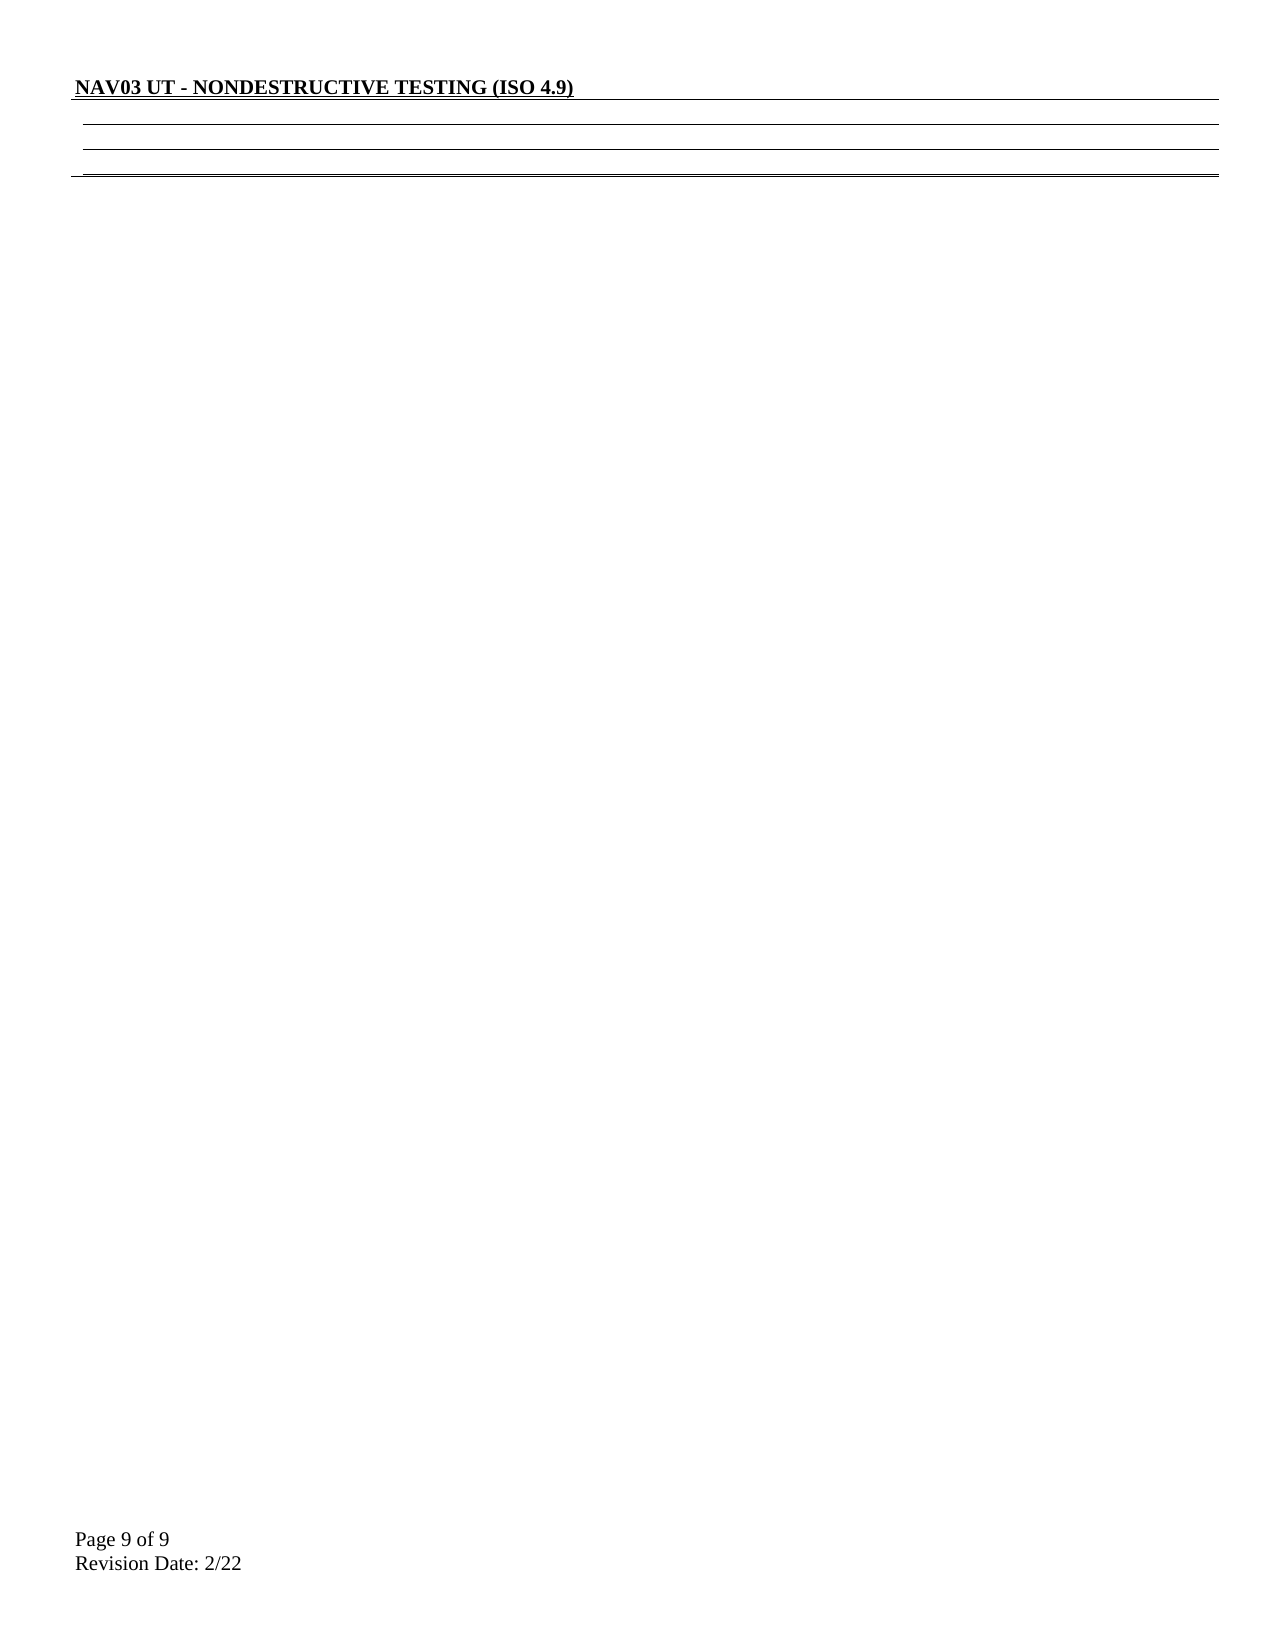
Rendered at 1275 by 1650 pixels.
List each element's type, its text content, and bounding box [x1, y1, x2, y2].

table_header Concerns/Comments [71, 100, 1219, 176]
